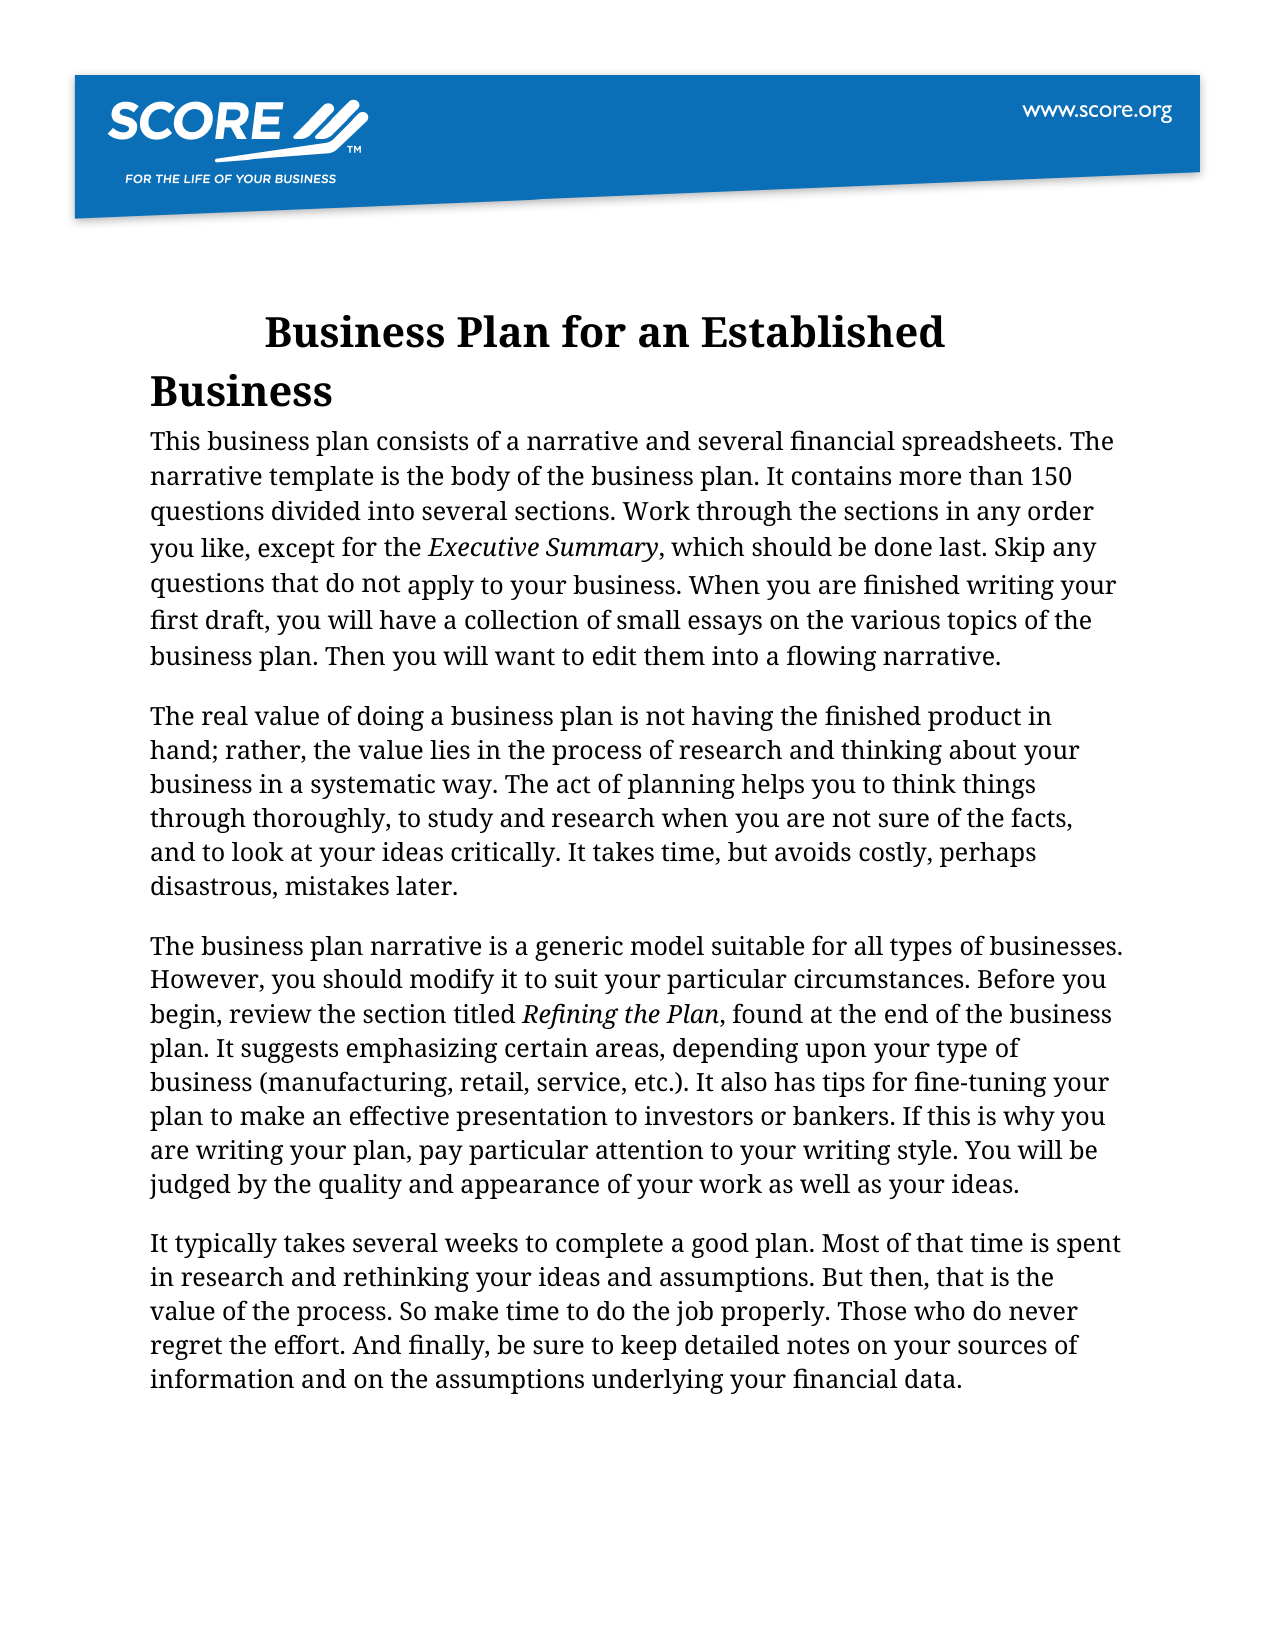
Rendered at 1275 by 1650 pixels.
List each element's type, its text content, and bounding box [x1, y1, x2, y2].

text It typically takes several weeks to complete a good plan. Most of that time is spent in research and rethinking your ideas and assumptions. But then, that is the value of the process. So make time to do the job properly. Those who do never regret the effort. And finally, be sure to keep detailed notes on your sources of information and on the assumptions underlying your financial data. [150, 1226, 1125, 1396]
picture [0, 0, 1275, 240]
text The business plan narrative is a generic model suitable for all types of businesses. However, you should modify it to suit your particular circumstances. Before you begin, review the section titled Refining the Plan, found at the end of the business plan. It suggests emphasizing certain areas, depending upon your type of business (manufacturing, retail, service, etc.). It also has tips for fine-tuning your plan to make an effective presentation to investors or bankers. If this is why you are writing your plan, pay particular attention to your writing style. You will be judged by the quality and appearance of your work as well as your ideas. [150, 928, 1127, 1201]
text The real value of doing a business plan is not having the finished product in hand; rather, the value lies in the process of research and thinking about your business in a systematic way. The act of planning helps you to think things through thoroughly, to study and research when you are not sure of the facts, and to look at your ideas critically. It takes time, but avoids costly, perhaps disastrous, mistakes later. [150, 699, 1095, 903]
text Business Plan for an Established Business [150, 303, 1117, 419]
text This business plan consists of a narrative and several financial spreadsheets. The narrative template is the body of the business plan. It contains more than 150 questions divided into several sections. Work through the sections in any order you like, except for the Executive Summary, which should be done last. Skip any questions that do not apply to your business. When you are finished writing your first draft, you will have a collection of small essays on the various topics of the business plan. Then you will want to edit them into a flowing narrative. [150, 423, 1117, 672]
